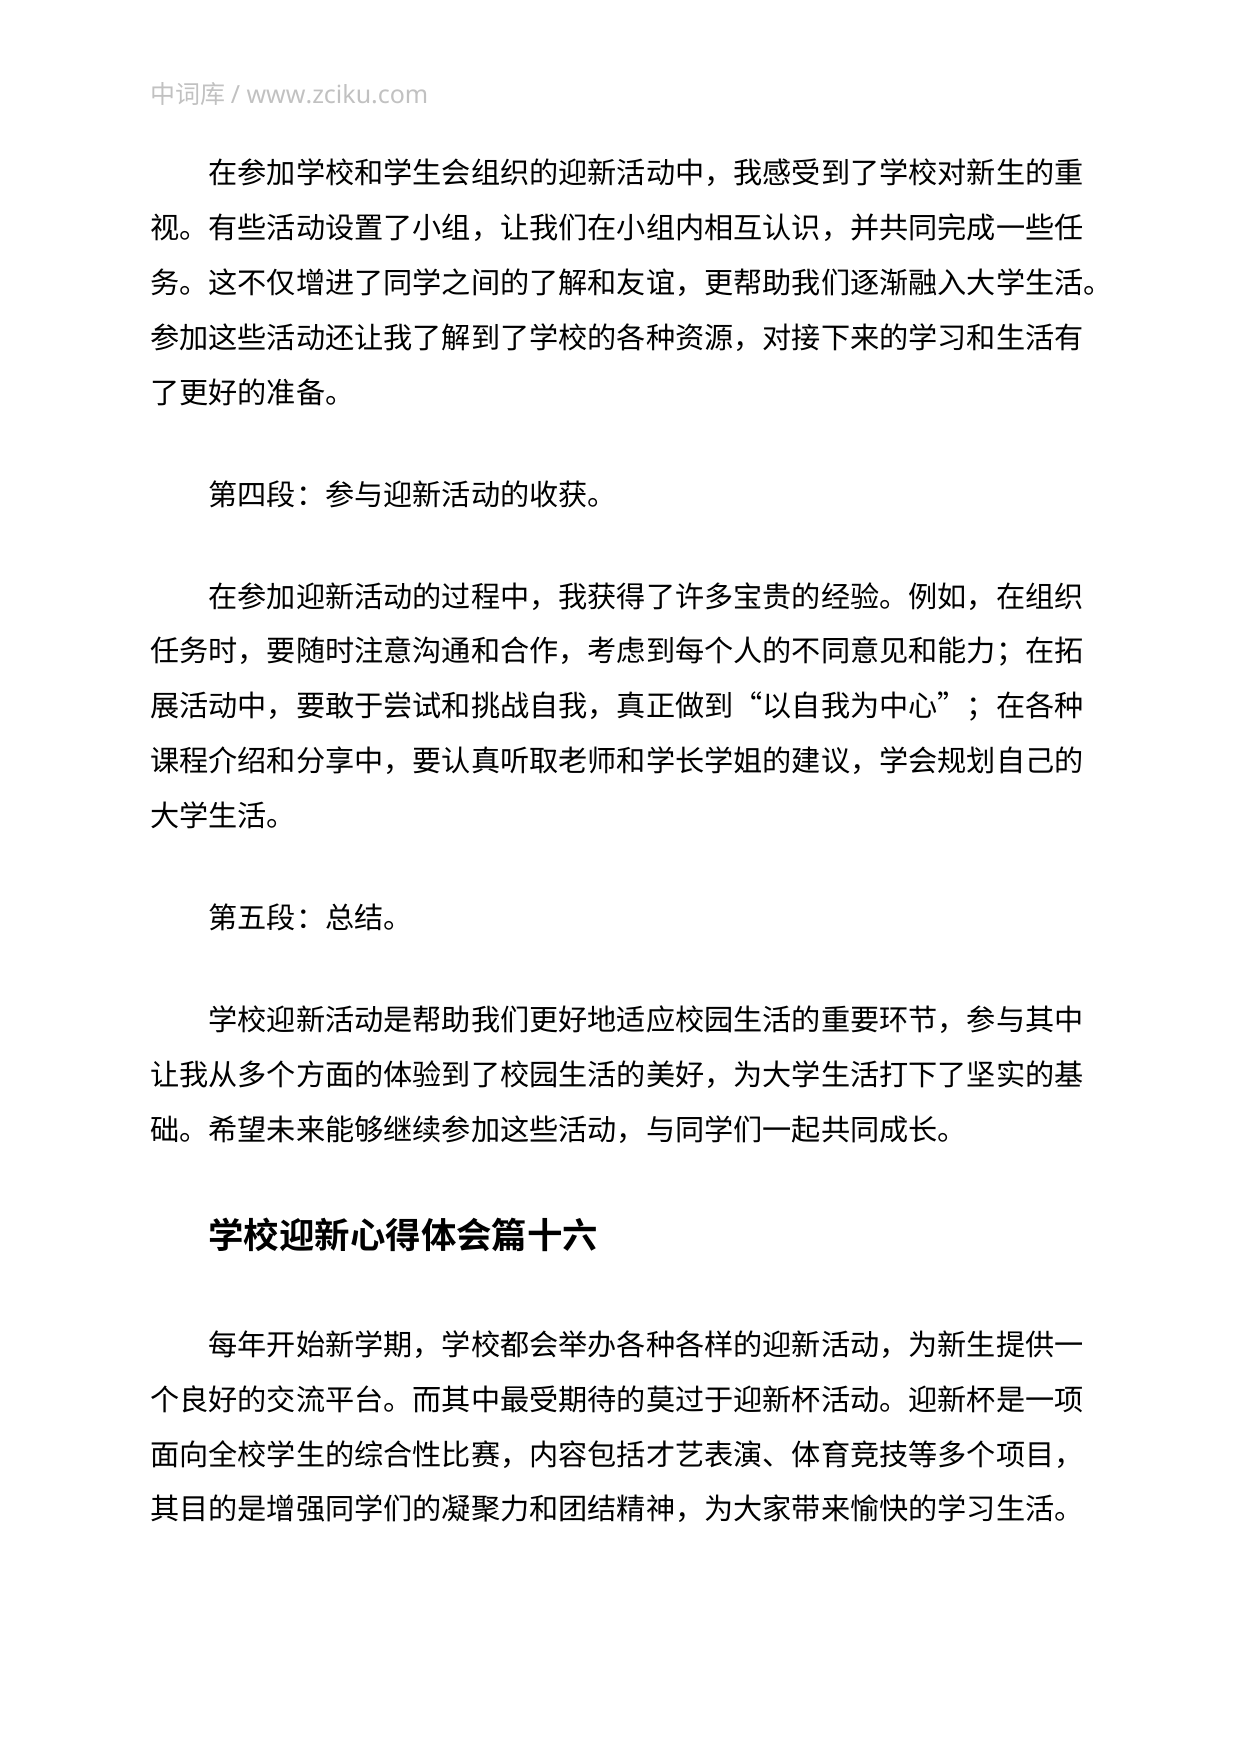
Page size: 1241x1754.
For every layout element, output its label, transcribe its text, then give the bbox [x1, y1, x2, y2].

text 学校迎新活动是帮助我们更好地适应校园生活的重要环节，参与其中让我从多个方面的体验到了校园生活的美好，为大学生活打下了坚实的基础。希望未来能够继续参加这些活动，与同学们一起共同成长。 [150, 996, 1090, 1148]
text 每年开始新学期，学校都会举办各种各样的迎新活动，为新生提供一个良好的交流平台。而其中最受期待的莫过于迎新杯活动。迎新杯是一项面向全校学生的综合性比赛，内容包括才艺表演、体育竞技等多个项目，其目的是增强同学们的凝聚力和团结精神，为大家带来愉快的学习生活。 [150, 1321, 1090, 1528]
text 学校迎新心得体会篇十六 [150, 1208, 1090, 1259]
text 在参加学校和学生会组织的迎新活动中，我感受到了学校对新生的重视。有些活动设置了小组，让我们在小组内相互认识，并共同完成一些任务。这不仅增进了同学之间的了解和友谊，更帮助我们逐渐融入大学生活。参加这些活动还让我了解到了学校的各种资源，对接下来的学习和生活有了更好的准备。 [150, 150, 1090, 412]
text 第五段：总结。 [150, 894, 1090, 937]
text 第四段：参与迎新活动的收获。 [150, 471, 1090, 514]
text 在参加迎新活动的过程中，我获得了许多宝贵的经验。例如，在组织任务时，要随时注意沟通和合作，考虑到每个人的不同意见和能力；在拓展活动中，要敢于尝试和挑战自我，真正做到“以自我为中心”；在各种课程介绍和分享中，要认真听取老师和学长学姐的建议，学会规划自己的大学生活。 [150, 573, 1090, 835]
